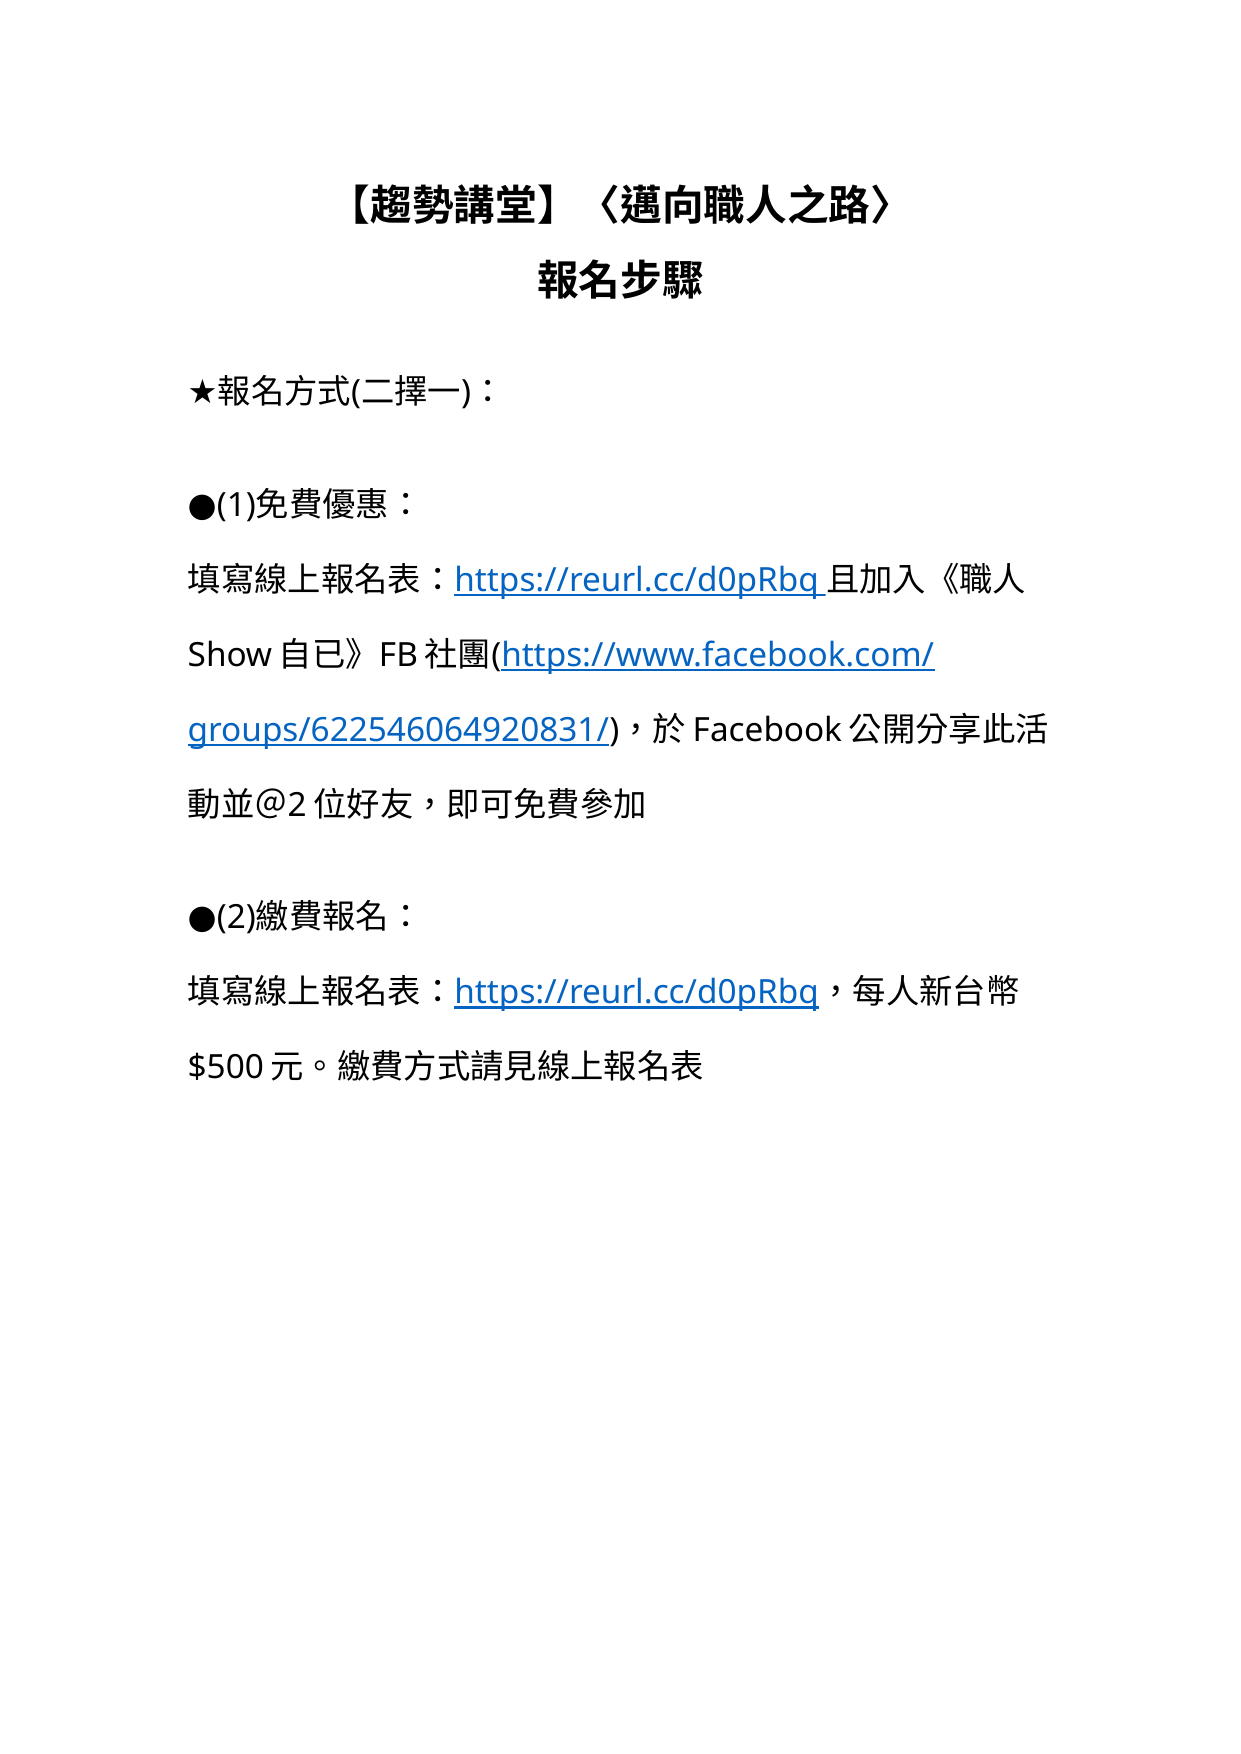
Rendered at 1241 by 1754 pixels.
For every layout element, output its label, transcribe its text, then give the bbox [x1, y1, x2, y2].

text 填寫線上報名表：https://reurl.cc/d0pRbq且加入《職人Show自已》FB社團(https://www.facebook.com/groups/622546064920831/)，於Facebook公開分享此活動並＠2位好友，即可免費參加 [187, 539, 1053, 839]
text ●(1)免費優惠： [187, 464, 1053, 539]
text ★報名方式(二擇一)： [187, 352, 1053, 427]
text ●(2)繳費報名： [187, 877, 1053, 952]
text 【趨勢講堂】〈邁向職人之路〉 [187, 164, 1053, 239]
text 報名步驟 [187, 239, 1053, 314]
text 填寫線上報名表：https://reurl.cc/d0pRbq，每人新台幣$500元。繳費方式請見線上報名表 [187, 952, 1053, 1102]
